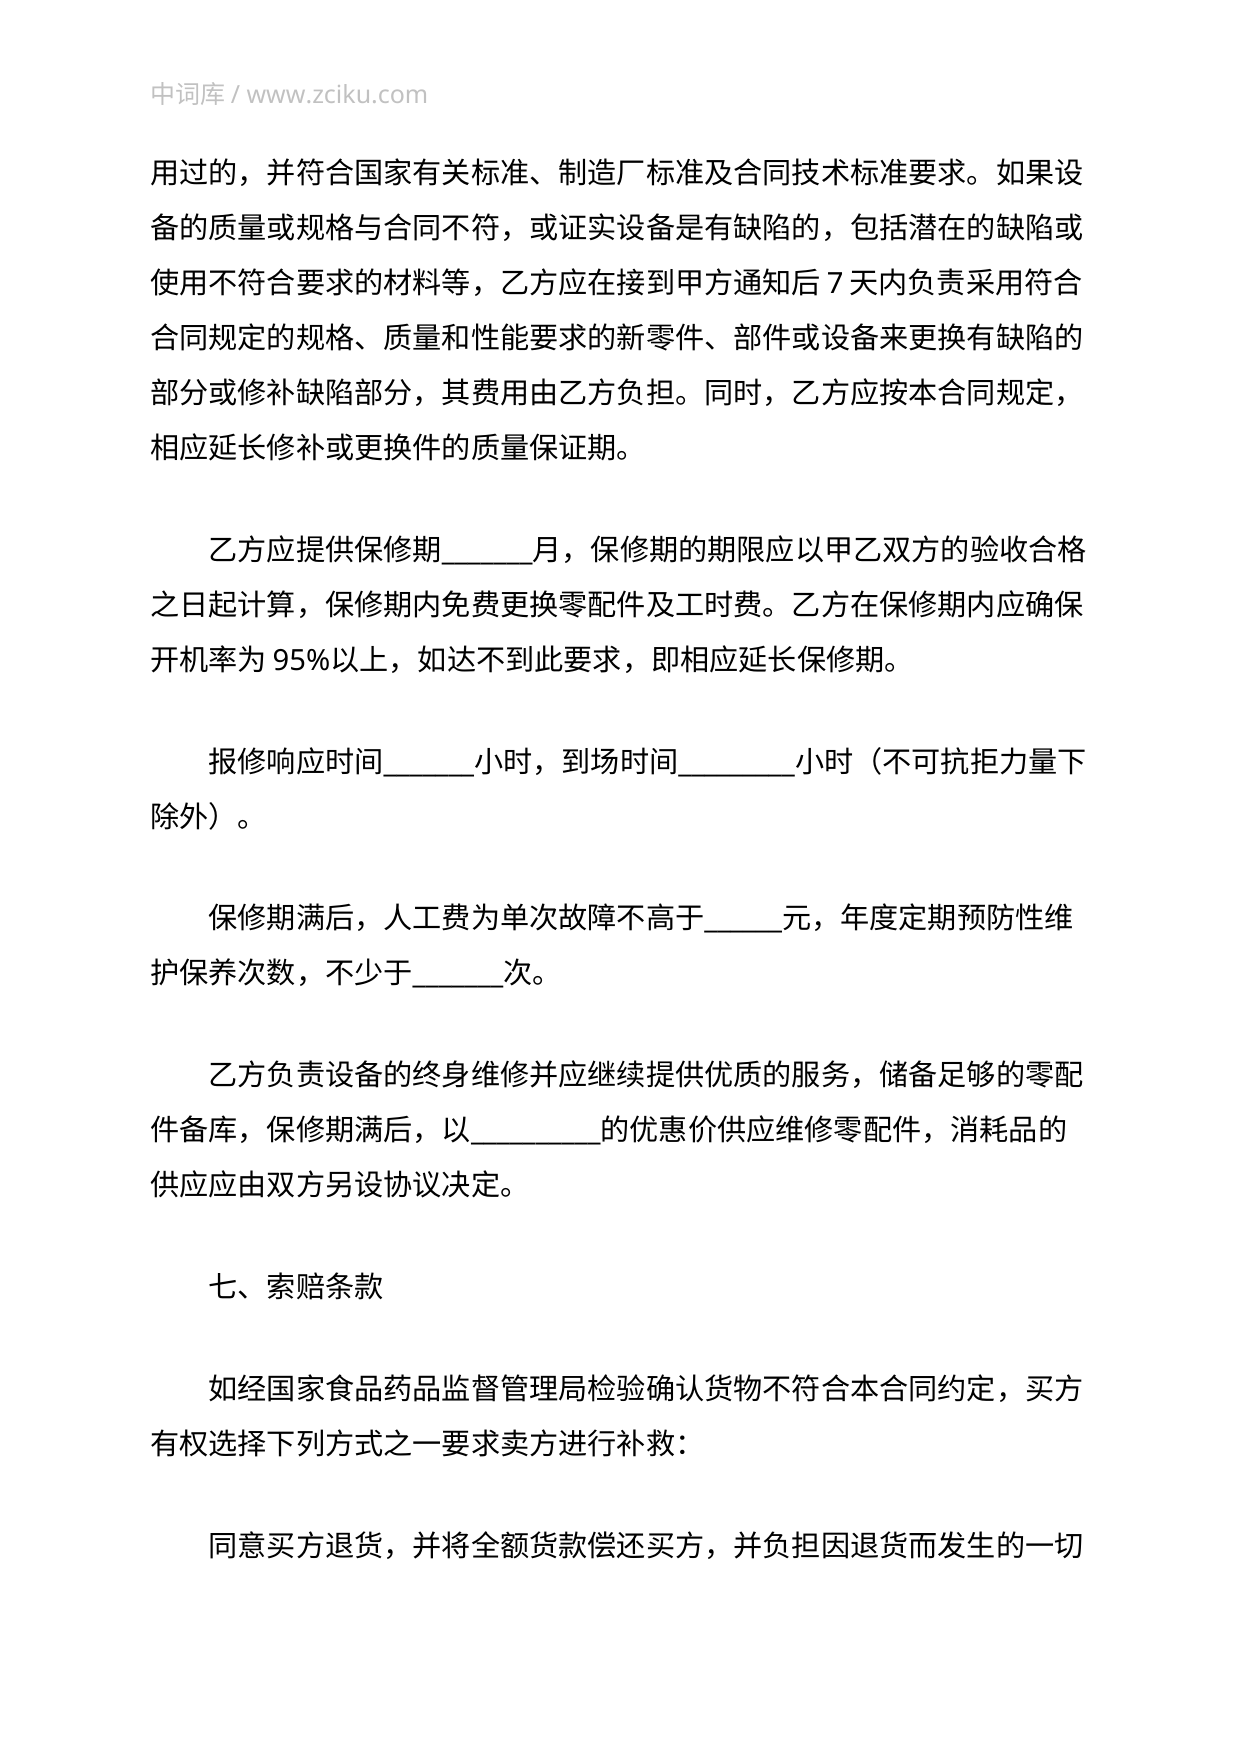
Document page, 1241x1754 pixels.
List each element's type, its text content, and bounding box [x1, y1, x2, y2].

text 乙方负责设备的终身维修并应继续提供优质的服务，储备足够的零配件备库，保修期满后，以__________的优惠价供应维修零配件，消耗品的供应应由双方另设协议决定。 [150, 1052, 1090, 1204]
text 保修期满后，人工费为单次故障不高于______元，年度定期预防性维护保养次数，不少于_______次。 [150, 895, 1090, 992]
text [150, 150, 1090, 467]
text 如经国家食品药品监督管理局检验确认货物不符合本合同约定，买方有权选择下列方式之一要求卖方进行补救： [150, 1365, 1090, 1463]
text 七、索赔条款 [150, 1264, 1090, 1306]
text 报修响应时间_______小时，到场时间_________小时（不可抗拒力量下除外）。 [150, 738, 1090, 836]
text 乙方应提供保修期_______月，保修期的期限应以甲乙双方的验收合格之日起计算，保修期内免费更换零配件及工时费。乙方在保修期内应确保开机率为95%以上，如达不到此要求，即相应延长保修期。 [150, 526, 1090, 679]
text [150, 1522, 1090, 1564]
